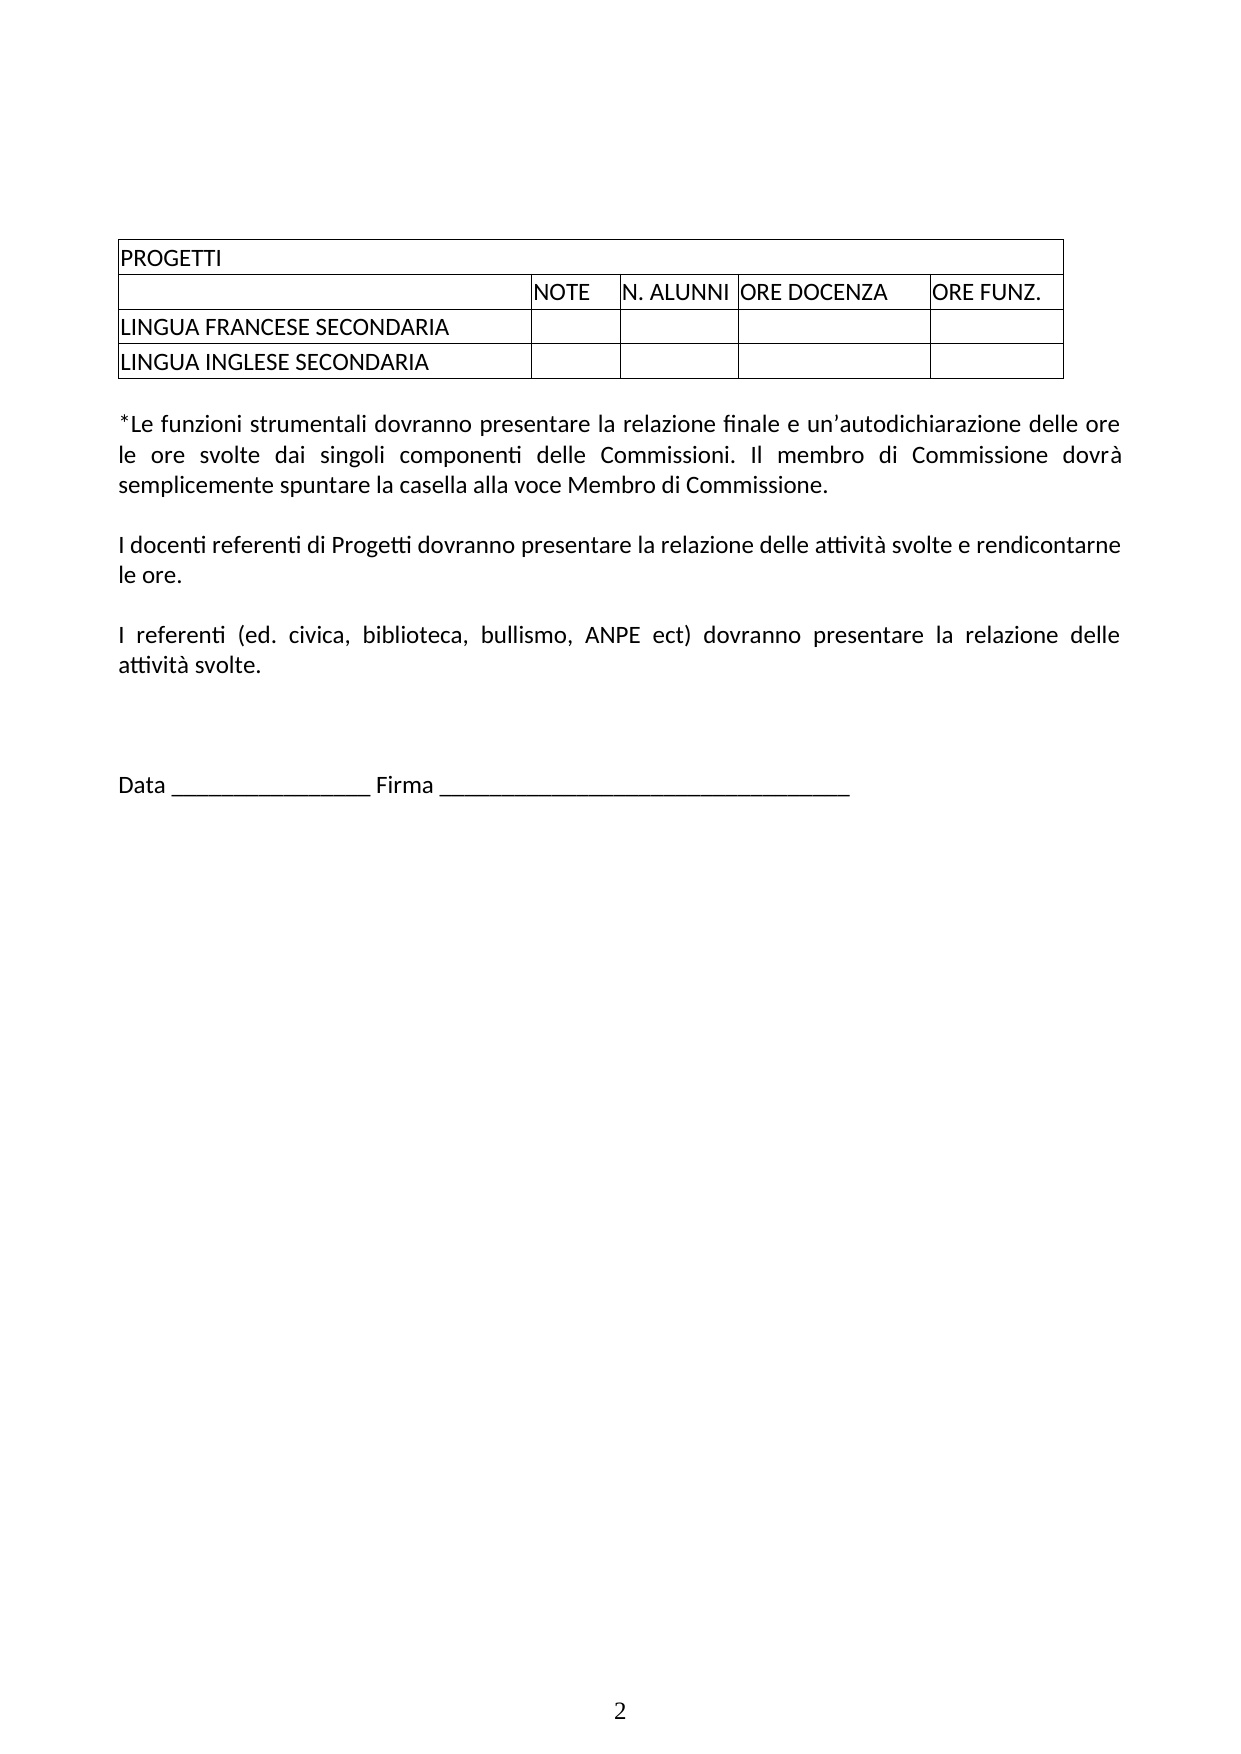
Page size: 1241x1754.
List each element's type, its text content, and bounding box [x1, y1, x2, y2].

table_header PROGETTI [119, 240, 1063, 274]
text Data ________________ Firma _________________________________ [118, 769, 1122, 799]
table_cell [532, 344, 620, 378]
table_cell NOTE [532, 275, 620, 309]
table_cell LINGUA INGLESE SECONDARIA [119, 344, 531, 378]
table_cell [621, 344, 738, 378]
table_cell LINGUA FRANCESE SECONDARIA [119, 310, 531, 343]
table_cell [739, 344, 930, 378]
table_cell [532, 310, 620, 343]
text I referenti (ed. civica, biblioteca, bullismo, ANPE ect) dovranno presentare la relazione delle attività svolte. [118, 619, 1122, 680]
table_cell [739, 310, 930, 343]
table_cell [931, 310, 1063, 343]
table_cell [931, 344, 1063, 378]
text I docenti referenti di Progetti dovranno presentare la relazione delle attività svolte e rendicontarne le ore. [118, 529, 1122, 590]
table_cell N. ALUNNI [621, 275, 738, 309]
table_cell [621, 310, 738, 343]
table_cell [119, 275, 531, 309]
text *Le funzioni strumentali dovranno presentare la relazione finale e un’autodichiarazione delle ore le ore svolte dai singoli componenti delle Commissioni. Il membro di Commissione dovrà semplicemente spuntare la casella alla voce Membro di Commissione. [118, 408, 1122, 500]
table_cell ORE DOCENZA [739, 275, 930, 309]
table_cell ORE FUNZ. [931, 275, 1063, 309]
